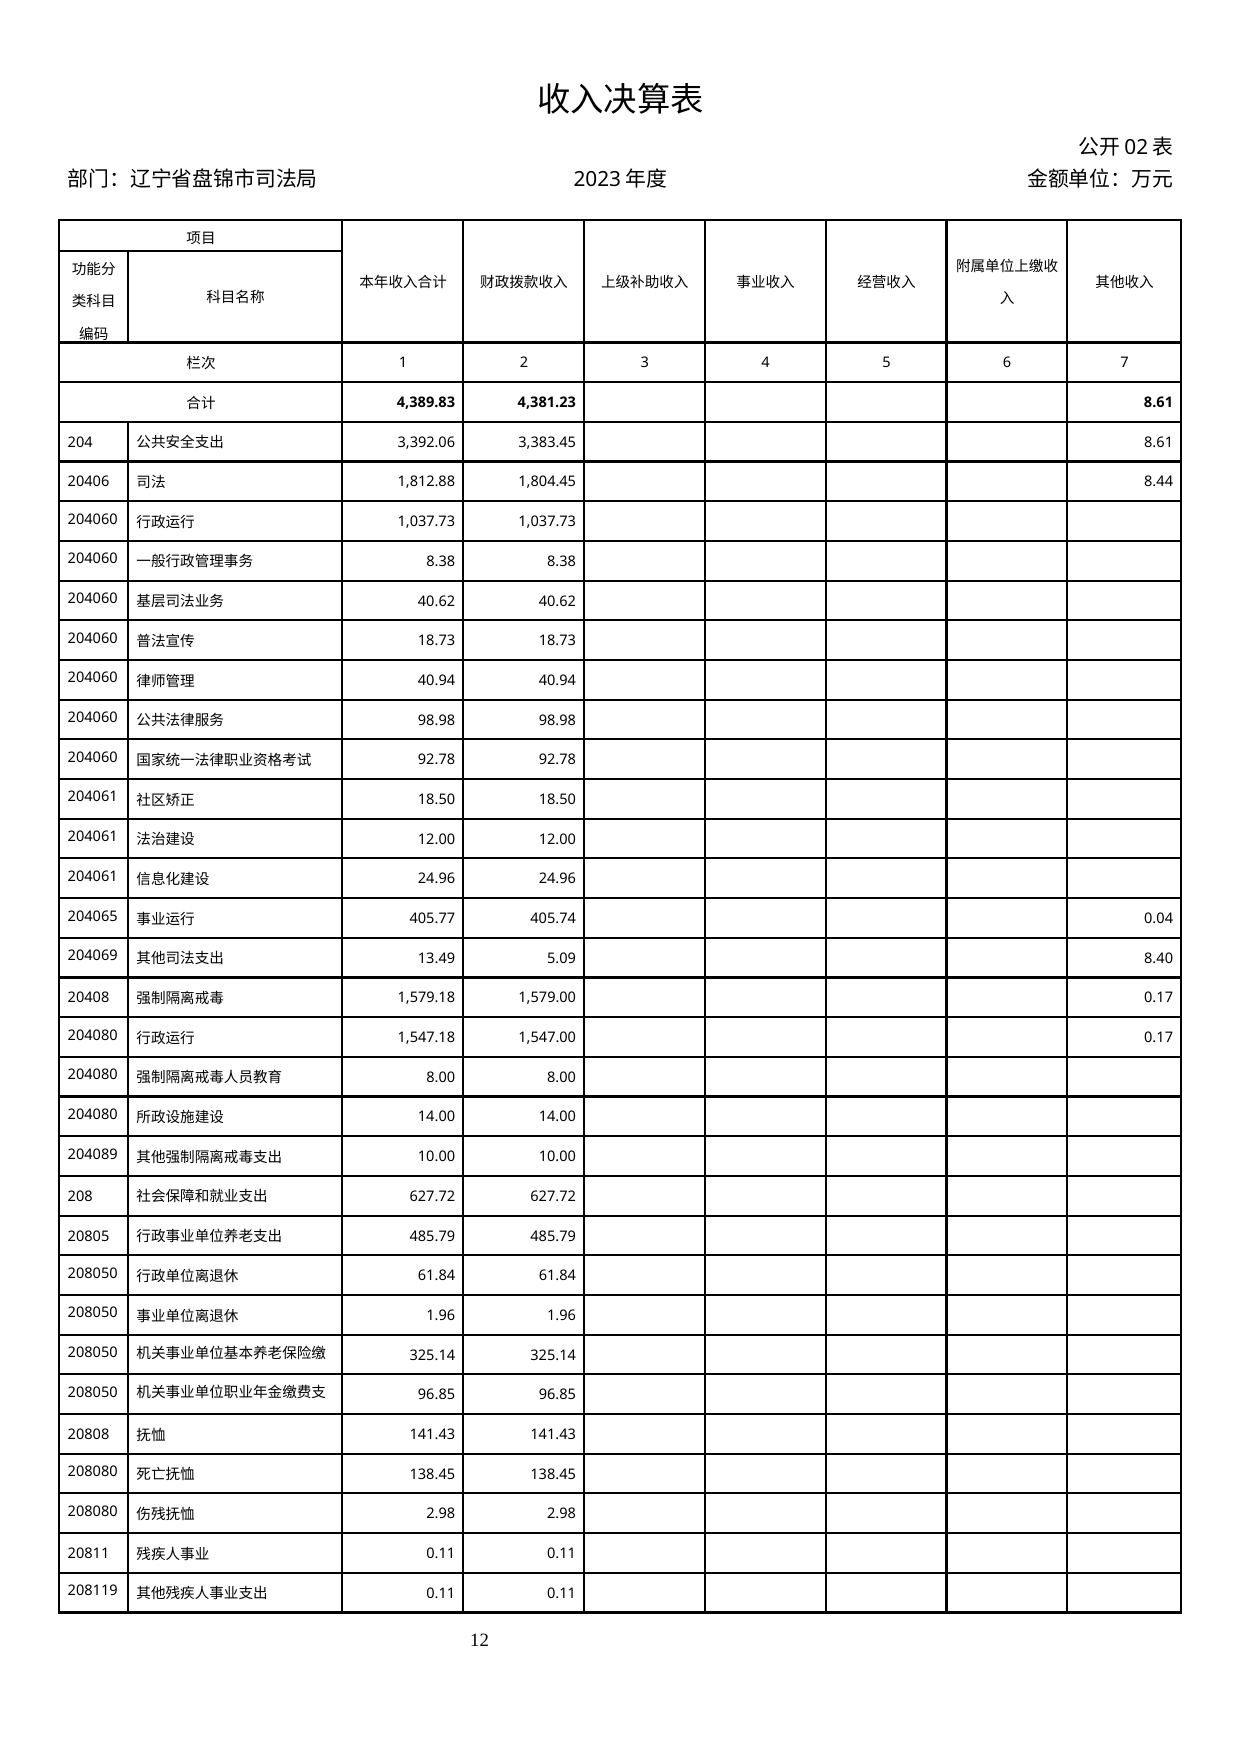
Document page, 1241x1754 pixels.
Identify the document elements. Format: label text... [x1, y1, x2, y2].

table_cell [948, 1217, 1066, 1254]
table_cell [827, 1494, 945, 1532]
table_header 经营收入 [827, 221, 945, 341]
table_cell 其他强制隔离戒毒支出 [129, 1137, 341, 1175]
table_cell 24.96 [464, 859, 583, 897]
table_cell [706, 582, 825, 619]
table_cell [948, 780, 1066, 818]
table_cell [585, 1137, 704, 1175]
table_cell [706, 1018, 825, 1056]
table_cell 98.98 [343, 701, 462, 738]
table_cell 40.94 [343, 661, 462, 698]
table_cell [827, 582, 945, 619]
table_cell 10.00 [464, 1137, 583, 1175]
table_cell [706, 383, 825, 421]
table_cell 法治建设 [129, 820, 341, 857]
table_cell [827, 1098, 945, 1135]
table_cell 2040806 [60, 1098, 127, 1135]
table_cell 强制隔离戒毒人员教育 [129, 1058, 341, 1095]
table_cell 138.45 [343, 1455, 462, 1492]
table_cell 4,381.23 [464, 383, 583, 421]
table_cell [1068, 1137, 1180, 1175]
table_cell 0.11 [464, 1534, 583, 1572]
table_cell [706, 463, 825, 500]
table_cell 1,037.73 [464, 502, 583, 540]
table_cell [585, 1375, 704, 1413]
table_cell [706, 740, 825, 778]
table_cell [827, 1256, 945, 1294]
table_cell [948, 661, 1066, 698]
table_cell [827, 701, 945, 738]
table_cell [706, 542, 825, 579]
table_cell [948, 1375, 1066, 1413]
table_cell 0.04 [1068, 899, 1180, 937]
table_cell [585, 621, 704, 659]
table_cell 6 [948, 344, 1066, 381]
table_cell 12.00 [464, 820, 583, 857]
table_cell 40.62 [464, 582, 583, 619]
table_cell [706, 1058, 825, 1095]
table_cell 8.38 [343, 542, 462, 579]
table_cell [706, 1137, 825, 1175]
table_cell 3,383.45 [464, 423, 583, 460]
table_cell 0.17 [1068, 979, 1180, 1016]
table_cell [585, 383, 704, 421]
table_cell 2.98 [464, 1494, 583, 1532]
table_cell 社会保障和就业支出 [129, 1177, 341, 1214]
table_cell 部门：辽宁省盘锦市司法局 [59, 162, 516, 194]
text 收入决算表 [59, 64, 1181, 129]
table_cell [827, 1058, 945, 1095]
table_cell 20808 [60, 1415, 127, 1453]
table_cell [948, 502, 1066, 540]
table_cell 2040899 [60, 1137, 127, 1175]
table_cell 2023年度 [516, 162, 724, 194]
table_cell [585, 820, 704, 857]
table_cell 2040608 [60, 740, 127, 778]
table_cell [827, 661, 945, 698]
table_cell [827, 1375, 945, 1413]
table_cell 社区矫正 [129, 780, 341, 818]
table_cell 325.14 [343, 1336, 462, 1373]
table_cell [827, 939, 945, 976]
table_cell 强制隔离戒毒 [129, 979, 341, 1016]
table_cell [1068, 1494, 1180, 1532]
table_cell [585, 1336, 704, 1373]
table_cell 2080506 [60, 1375, 127, 1413]
table_cell 残疾人事业 [129, 1534, 341, 1572]
table_cell 2080501 [60, 1256, 127, 1294]
table_cell 2040650 [60, 899, 127, 937]
table_cell 机关事业单位职业年金缴费支出 [129, 1375, 341, 1413]
table_cell [827, 1534, 945, 1572]
table_cell [1068, 542, 1180, 579]
table_cell [585, 1534, 704, 1572]
table_cell [585, 1058, 704, 1095]
table_cell [948, 820, 1066, 857]
table_cell [585, 1494, 704, 1532]
table_cell 信息化建设 [129, 859, 341, 897]
table_cell [1068, 1098, 1180, 1135]
table_cell [585, 1098, 704, 1135]
table_cell [827, 423, 945, 460]
table_cell 2040613 [60, 859, 127, 897]
table_cell 事业运行 [129, 899, 341, 937]
table_cell [585, 899, 704, 937]
table_cell [948, 1336, 1066, 1373]
table_cell 405.77 [343, 899, 462, 937]
table_cell 1,804.45 [464, 463, 583, 500]
table_cell [827, 780, 945, 818]
table_cell [1068, 621, 1180, 659]
table_cell 96.85 [343, 1375, 462, 1413]
table_cell [706, 899, 825, 937]
table_cell [948, 1058, 1066, 1095]
table_cell [948, 1098, 1066, 1135]
table_cell [706, 1574, 825, 1611]
table_cell 公共安全支出 [129, 423, 341, 460]
table_cell 科目名称 [129, 252, 341, 341]
table_cell [948, 1256, 1066, 1294]
table_cell [948, 1455, 1066, 1492]
table_cell 2040801 [60, 1018, 127, 1056]
table_cell [585, 1415, 704, 1453]
table_cell 2040805 [60, 1058, 127, 1095]
table_cell [1068, 740, 1180, 778]
table_cell 律师管理 [129, 661, 341, 698]
table_cell [585, 1256, 704, 1294]
table_cell 2040612 [60, 820, 127, 857]
table_cell 14.00 [464, 1098, 583, 1135]
table_cell [706, 979, 825, 1016]
table_cell 一般行政管理事务 [129, 542, 341, 579]
table_cell 40.62 [343, 582, 462, 619]
table_cell [827, 1455, 945, 1492]
table_cell 1,812.88 [343, 463, 462, 500]
table_cell [827, 740, 945, 778]
table_cell [706, 1296, 825, 1333]
table_cell [827, 1217, 945, 1254]
table_cell [706, 1256, 825, 1294]
table_cell [1068, 1217, 1180, 1254]
table_cell [1068, 1534, 1180, 1572]
table_cell 18.73 [464, 621, 583, 659]
table_cell [827, 820, 945, 857]
table_cell 405.74 [464, 899, 583, 937]
table_cell [1068, 1415, 1180, 1453]
table_cell [585, 740, 704, 778]
table_cell [948, 463, 1066, 500]
table_cell [706, 820, 825, 857]
table_cell 3 [585, 344, 704, 381]
table_cell [706, 423, 825, 460]
table_cell 4 [706, 344, 825, 381]
table_cell [1068, 701, 1180, 738]
table_cell 2040699 [60, 939, 127, 976]
table_cell 20811 [60, 1534, 127, 1572]
table_cell [1068, 661, 1180, 698]
table_cell [1068, 502, 1180, 540]
table_header 附属单位上缴收入 [948, 221, 1066, 341]
table_cell 2080505 [60, 1336, 127, 1373]
table_cell [706, 661, 825, 698]
table_cell 1.96 [464, 1296, 583, 1333]
table_cell 138.45 [464, 1455, 583, 1492]
table_cell 行政运行 [129, 1018, 341, 1056]
table_cell 485.79 [464, 1217, 583, 1254]
table_cell 事业单位离退休 [129, 1296, 341, 1333]
table_cell [706, 1375, 825, 1413]
table_cell [585, 463, 704, 500]
table_cell [1068, 1455, 1180, 1492]
table_cell [706, 1494, 825, 1532]
table_cell [827, 1177, 945, 1214]
table_cell 8.61 [1068, 423, 1180, 460]
table_cell 8.00 [464, 1058, 583, 1095]
table_cell 18.73 [343, 621, 462, 659]
table_cell 2080801 [60, 1455, 127, 1492]
table_cell 20406 [60, 463, 127, 500]
table_cell [948, 1177, 1066, 1214]
table_header 本年收入合计 [343, 221, 462, 341]
table_cell 13.49 [343, 939, 462, 976]
table_cell [706, 701, 825, 738]
table_cell [948, 701, 1066, 738]
table_cell 机关事业单位基本养老保险缴费支出 [129, 1336, 341, 1373]
table_cell [706, 621, 825, 659]
table_cell 普法宣传 [129, 621, 341, 659]
table_cell [1068, 1375, 1180, 1413]
table_cell [827, 463, 945, 500]
table_cell [706, 502, 825, 540]
table_cell 0.11 [343, 1574, 462, 1611]
table_cell 1,579.18 [343, 979, 462, 1016]
table_cell [827, 899, 945, 937]
table_cell [585, 1455, 704, 1492]
table_cell 8.00 [343, 1058, 462, 1095]
table_cell 0.11 [464, 1574, 583, 1611]
table_cell [827, 859, 945, 897]
table_cell 1,547.00 [464, 1018, 583, 1056]
table_cell 24.96 [343, 859, 462, 897]
table_cell 204 [60, 423, 127, 460]
table_cell [706, 1217, 825, 1254]
table_cell 325.14 [464, 1336, 583, 1373]
table_cell [1068, 1336, 1180, 1373]
table_header 财政拨款收入 [464, 221, 583, 341]
table_cell 2040604 [60, 582, 127, 619]
table_cell [1068, 820, 1180, 857]
table_cell 抚恤 [129, 1415, 341, 1453]
table_cell [1068, 1574, 1180, 1611]
table_cell 1,547.18 [343, 1018, 462, 1056]
table_cell [948, 1137, 1066, 1175]
table_cell [827, 1574, 945, 1611]
table_cell 5.09 [464, 939, 583, 976]
table_header 其他收入 [1068, 221, 1180, 341]
table_cell [827, 1137, 945, 1175]
table_cell [948, 979, 1066, 1016]
table_cell [948, 1415, 1066, 1453]
table_cell [585, 661, 704, 698]
table_header 事业收入 [706, 221, 825, 341]
table_cell [827, 1296, 945, 1333]
table_cell [827, 1336, 945, 1373]
table_cell 所政设施建设 [129, 1098, 341, 1135]
table_cell [585, 423, 704, 460]
table_cell [585, 780, 704, 818]
table_cell 2040607 [60, 701, 127, 738]
table_cell 行政运行 [129, 502, 341, 540]
table_cell [827, 383, 945, 421]
table_cell 627.72 [464, 1177, 583, 1214]
table_cell [1068, 582, 1180, 619]
table_cell 627.72 [343, 1177, 462, 1214]
table_cell 96.85 [464, 1375, 583, 1413]
table_cell [1068, 1296, 1180, 1333]
table_cell 伤残抚恤 [129, 1494, 341, 1532]
table_cell [827, 542, 945, 579]
table_header 项目 [60, 221, 341, 250]
table_cell 2040602 [60, 542, 127, 579]
table_cell 4,389.83 [343, 383, 462, 421]
table_cell 18.50 [464, 780, 583, 818]
table_cell 14.00 [343, 1098, 462, 1135]
table_cell 金额单位：万元 [724, 162, 1181, 194]
table_cell [706, 1455, 825, 1492]
table_cell [948, 1534, 1066, 1572]
table_cell 61.84 [464, 1256, 583, 1294]
table_header 上级补助收入 [585, 221, 704, 341]
table_cell [948, 1018, 1066, 1056]
table_cell 1.96 [343, 1296, 462, 1333]
table_cell 栏次 [60, 344, 341, 381]
table_cell [585, 542, 704, 579]
table_cell [948, 939, 1066, 976]
table_cell 合计 [60, 383, 341, 421]
table_cell 1,579.00 [464, 979, 583, 1016]
table_cell 12.00 [343, 820, 462, 857]
table_cell [948, 621, 1066, 659]
table_cell 2040610 [60, 780, 127, 818]
table_cell [948, 383, 1066, 421]
table_cell [827, 502, 945, 540]
table_cell 8.61 [1068, 383, 1180, 421]
table_cell [1068, 1177, 1180, 1214]
table_cell [948, 1296, 1066, 1333]
table_cell 0.11 [343, 1534, 462, 1572]
table_cell 20408 [60, 979, 127, 1016]
table_cell 2.98 [343, 1494, 462, 1532]
table_cell [948, 582, 1066, 619]
table_cell 8.40 [1068, 939, 1180, 976]
table_cell 国家统一法律职业资格考试 [129, 740, 341, 778]
table_cell [706, 859, 825, 897]
table_cell 2080802 [60, 1494, 127, 1532]
table_cell 3,392.06 [343, 423, 462, 460]
table_cell [948, 899, 1066, 937]
table_cell [585, 979, 704, 1016]
table_cell 功能分类科目编码 [60, 252, 127, 341]
table_cell 8.38 [464, 542, 583, 579]
table_cell 18.50 [343, 780, 462, 818]
table_cell 0.17 [1068, 1018, 1180, 1056]
table_cell [706, 1098, 825, 1135]
table_cell [585, 939, 704, 976]
table_cell 死亡抚恤 [129, 1455, 341, 1492]
table_cell 141.43 [464, 1415, 583, 1453]
table_cell [706, 1415, 825, 1453]
table_cell 行政事业单位养老支出 [129, 1217, 341, 1254]
table_cell 1 [343, 344, 462, 381]
table_cell [948, 542, 1066, 579]
table_cell [585, 1177, 704, 1214]
table_cell [706, 780, 825, 818]
table_cell [706, 1534, 825, 1572]
table_cell 2081199 [60, 1574, 127, 1611]
table_cell 2040606 [60, 661, 127, 698]
table_cell [827, 621, 945, 659]
table_cell [827, 1018, 945, 1056]
table_cell [827, 979, 945, 1016]
table_cell 485.79 [343, 1217, 462, 1254]
table_cell 92.78 [343, 740, 462, 778]
table_cell [948, 740, 1066, 778]
table_cell 2040601 [60, 502, 127, 540]
table_cell [706, 939, 825, 976]
table_header 公开02表 [59, 129, 1181, 162]
table_cell 2 [464, 344, 583, 381]
table_cell [1068, 1256, 1180, 1294]
table_cell [1068, 1058, 1180, 1095]
table_cell 司法 [129, 463, 341, 500]
table_cell 7 [1068, 344, 1180, 381]
table_cell [948, 1574, 1066, 1611]
table_cell [1068, 859, 1180, 897]
table_cell 1,037.73 [343, 502, 462, 540]
table_cell 20805 [60, 1217, 127, 1254]
table_cell 其他残疾人事业支出 [129, 1574, 341, 1611]
table_cell [948, 1494, 1066, 1532]
table_cell [585, 859, 704, 897]
table_cell [585, 701, 704, 738]
table_cell 2080502 [60, 1296, 127, 1333]
table_cell 141.43 [343, 1415, 462, 1453]
table_cell 10.00 [343, 1137, 462, 1175]
table_cell 40.94 [464, 661, 583, 698]
table_cell [827, 1415, 945, 1453]
table_cell 行政单位离退休 [129, 1256, 341, 1294]
table_cell 61.84 [343, 1256, 462, 1294]
table_cell 5 [827, 344, 945, 381]
table_cell [948, 423, 1066, 460]
table_cell 208 [60, 1177, 127, 1214]
table_cell [585, 1296, 704, 1333]
table_cell [585, 582, 704, 619]
table_cell 2040605 [60, 621, 127, 659]
table_cell [706, 1177, 825, 1214]
table_cell [585, 1217, 704, 1254]
table_cell [1068, 780, 1180, 818]
table_cell 92.78 [464, 740, 583, 778]
table_cell 其他司法支出 [129, 939, 341, 976]
table_cell 98.98 [464, 701, 583, 738]
table_cell [948, 859, 1066, 897]
table_cell 公共法律服务 [129, 701, 341, 738]
table_cell [585, 502, 704, 540]
table_cell [585, 1018, 704, 1056]
table_cell [706, 1336, 825, 1373]
table_cell [585, 1574, 704, 1611]
table_cell 基层司法业务 [129, 582, 341, 619]
table_cell 8.44 [1068, 463, 1180, 500]
